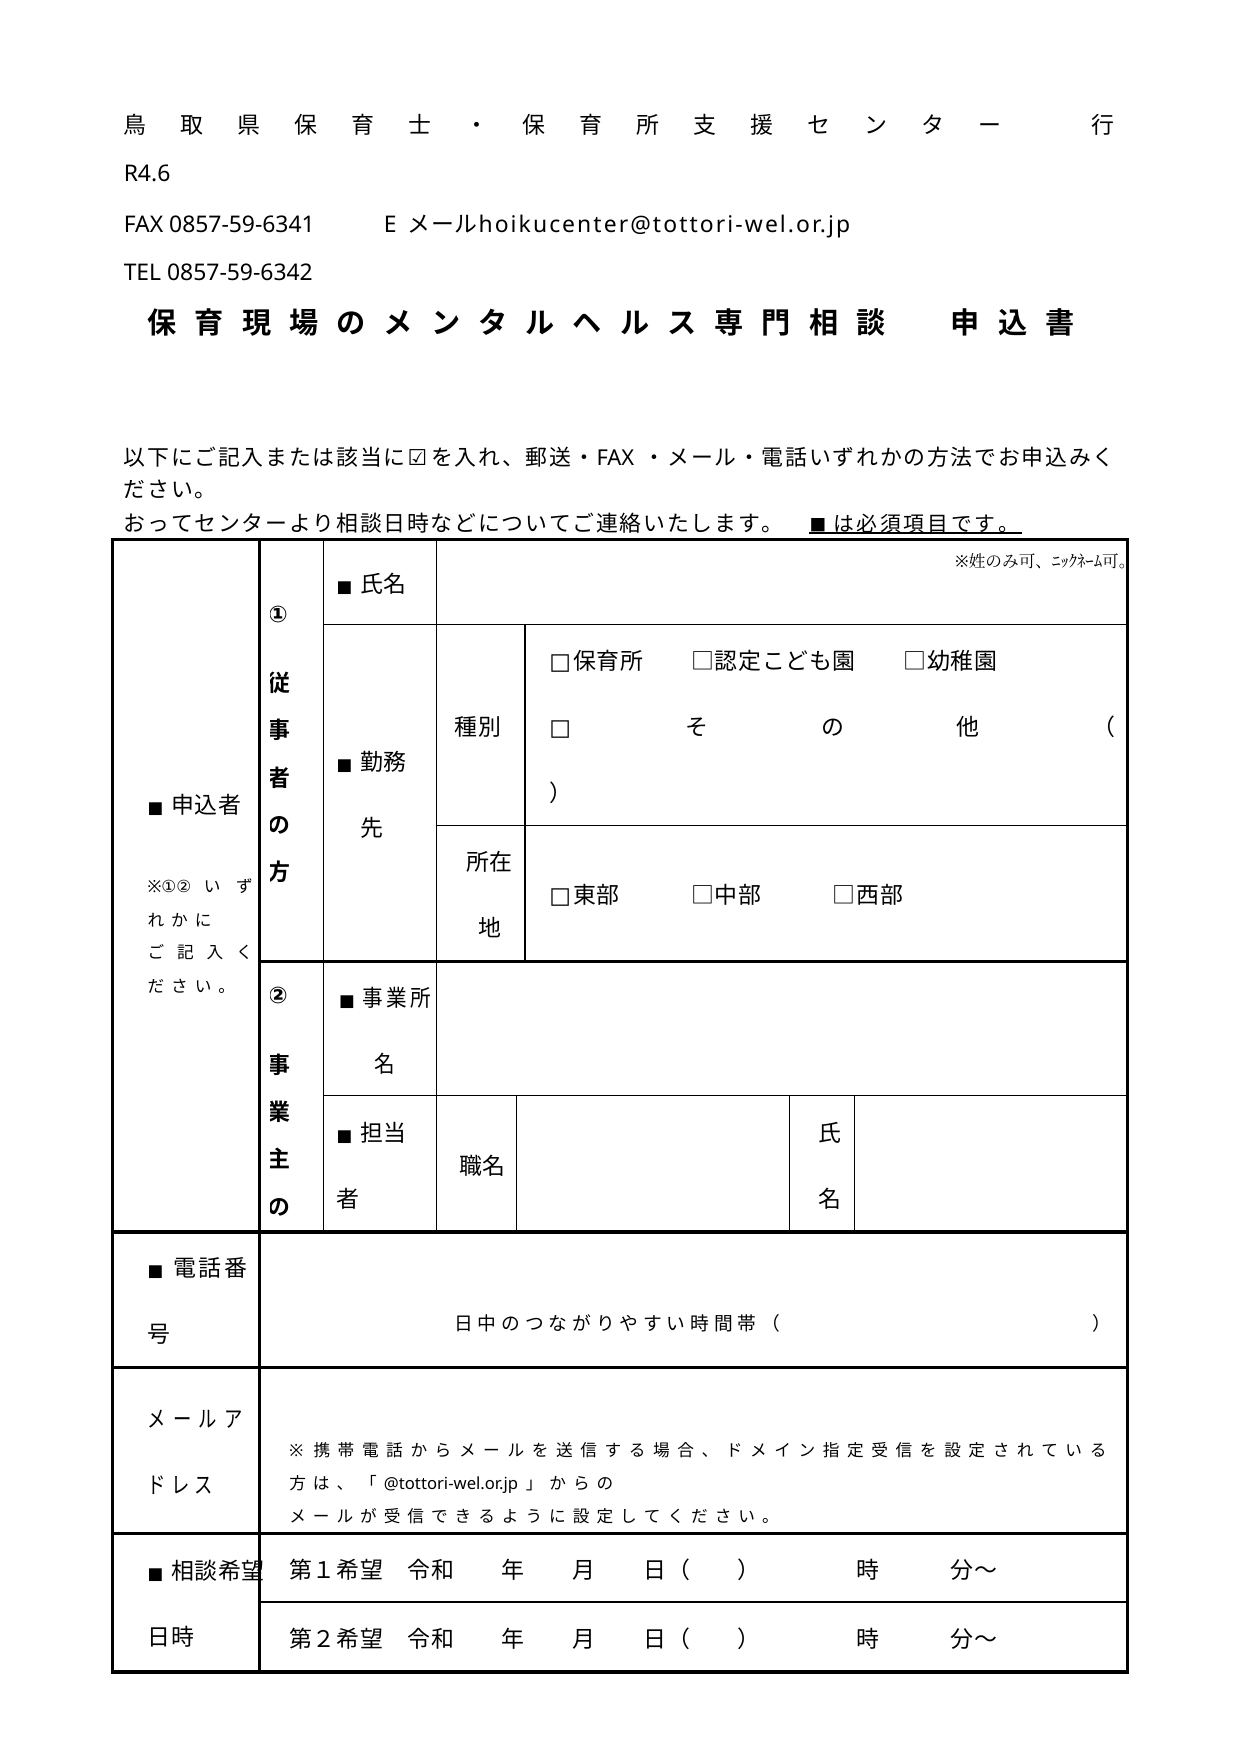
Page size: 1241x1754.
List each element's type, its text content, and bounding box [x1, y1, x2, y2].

text 保育現場のメンタルヘルス専門相談 申込書 [123, 288, 1117, 354]
table_cell [855, 1096, 1126, 1230]
table_header ■申込者 ※①②いずれかに ご記入ください。 [114, 541, 258, 1230]
table_cell [437, 963, 1126, 1095]
table_cell 第２希望 令和 年 月 日（ ） 時 分～ [261, 1603, 1126, 1670]
table_cell ※携帯電話からメールを送信する場合、ドメイン指定受信を設定されている方は、「@tottori-wel.or.jp」からの メールが受信できるように設定してください。 [261, 1369, 1126, 1532]
table_cell 第１希望 令和 年 月 日（ ） 時 分～ [261, 1535, 1126, 1601]
table_cell ■事業所名 [324, 963, 436, 1095]
table_cell ■相談希望 日時 [114, 1535, 258, 1670]
table_cell ■電話番号 [114, 1234, 258, 1366]
text FAX 0857-59-6341 Eメールhoikucenter@tottori-wel.or.jp [123, 189, 1117, 255]
table_header ①従事者の方 [261, 541, 323, 960]
table_cell □東部 □中部 □西部 [526, 826, 1126, 960]
table_cell 職名 [437, 1096, 516, 1230]
text 鳥取県保育士・保育所支援センター 行 R4.6 [123, 90, 1117, 189]
table_cell □保育所 □認定こども園 □幼稚園 □その他（ ） [526, 625, 1126, 825]
table_header ■氏名 [324, 541, 436, 623]
table_cell [517, 1096, 789, 1230]
table_cell 氏名 [790, 1096, 854, 1230]
table_cell ②事業主の方 [261, 963, 323, 1230]
table_cell 日中のつながりやすい時間帯（ ） [261, 1234, 1126, 1366]
text 以下にご記入または該当に☑を入れ、郵送・FAX・メール・電話いずれかの方法でお申込みください。 [123, 439, 1117, 505]
table_cell メールアドレス [114, 1369, 258, 1532]
table_header [437, 541, 1126, 623]
text おってセンターより相談日時などについてご連絡いたします。 ■は必須項目です。 [123, 505, 1117, 538]
table_cell 所在地 [437, 826, 524, 960]
text TEL 0857-59-6342 [123, 255, 1117, 288]
table_cell ■担当者 [324, 1096, 436, 1230]
table_cell 種別 [437, 625, 524, 825]
table_cell ■勤務先 [324, 625, 436, 960]
